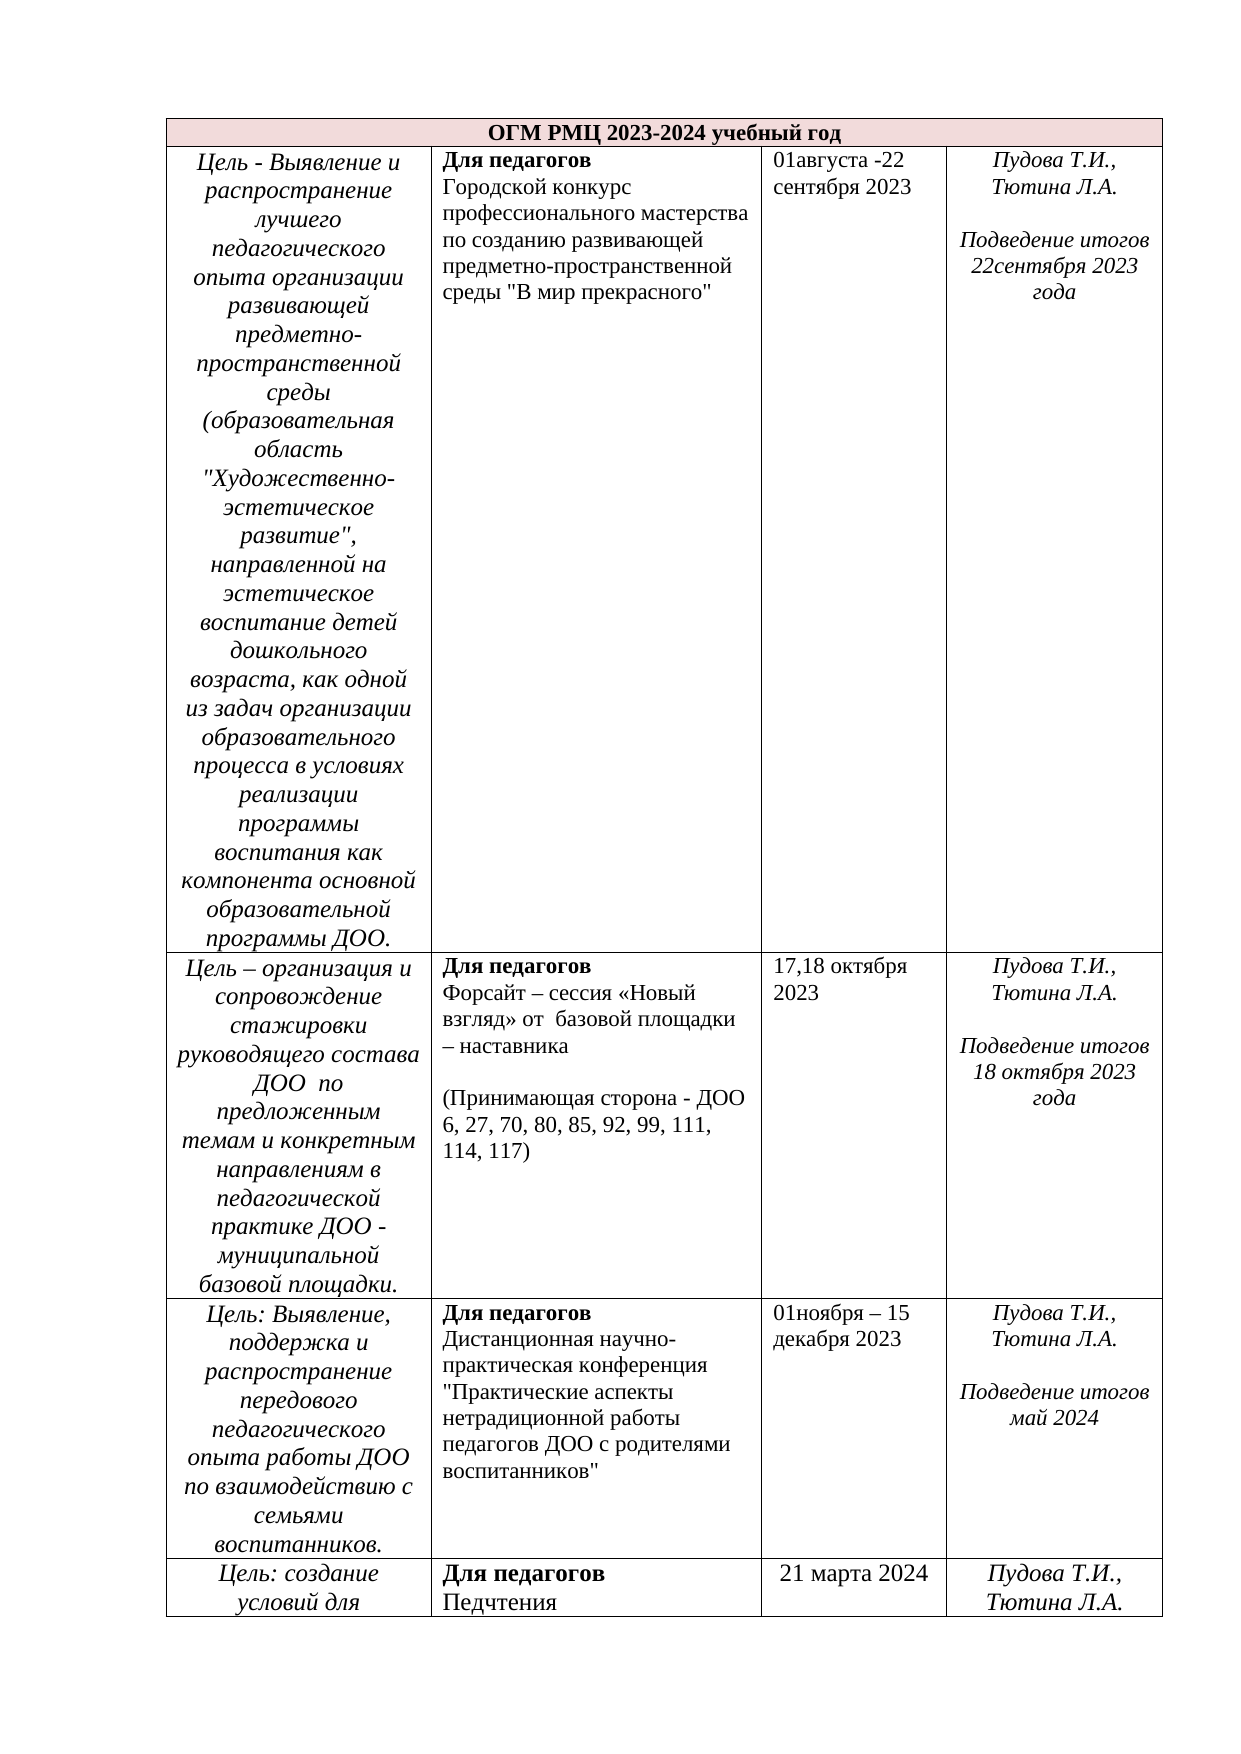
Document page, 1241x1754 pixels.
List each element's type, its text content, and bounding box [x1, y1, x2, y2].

table_cell Цель: Выявление, поддержка и распространение передового педагогического опыта работы ДОО по взаимодействию с семьями воспитанников. [167, 1299, 431, 1557]
table_cell Пудова Т.И., Тютина Л.А. Подведение итогов 18 октября 2023 года [947, 953, 1162, 1298]
table_cell Для педагогов Городской конкурс профессионального мастерства по созданию развивающей предметно-пространственной среды "В мир прекрасного" [432, 147, 761, 952]
table_cell 21 марта 2024 [762, 1559, 946, 1616]
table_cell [432, 1559, 761, 1616]
table_cell 01ноября – 15 декабря 2023 [762, 1299, 946, 1557]
table_cell Для педагогов Дистанционная научно-практическая конференция "Практические аспекты нетрадиционной работы педагогов ДОО с родителями воспитанников" [432, 1299, 761, 1557]
table_cell 01августа -22 сентября 2023 [762, 147, 946, 952]
table_cell Пудова Т.И., Тютина Л.А. Подведение итогов 22сентября 2023 года [947, 147, 1162, 952]
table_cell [167, 1559, 431, 1616]
table_header ОГМ РМЦ 2023-2024 учебный год [167, 119, 1162, 146]
table_cell Пудова Т.И., Тютина Л.А. Подведение итогов май 2024 [947, 1299, 1162, 1557]
table_cell Для педагогов Форсайт – сессия «Новый взгляд» от базовой площадки – наставника (Принимающая сторона - ДОО 6, 27, 70, 80, 85, 92, 99, 111, 114, 117) [432, 953, 761, 1298]
table_cell Цель - Выявление и распространение лучшего педагогического опыта организации развивающей предметно-пространственной среды (образовательная область "Художественно-эстетическое развитие", направленной на эстетическое воспитание детей дошкольного возраста, как одной из задач организации образовательного процесса в условиях реализации программы воспитания как компонента основной образовательной программы ДОО. [167, 147, 431, 952]
table_cell 17,18 октября 2023 [762, 953, 946, 1298]
table_cell Цель – организация и сопровождение стажировки руководящего состава ДОО по предложенным темам и конкретным направлениям в педагогической практике ДОО - муниципальной базовой площадки. [167, 953, 431, 1298]
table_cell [947, 1559, 1162, 1616]
